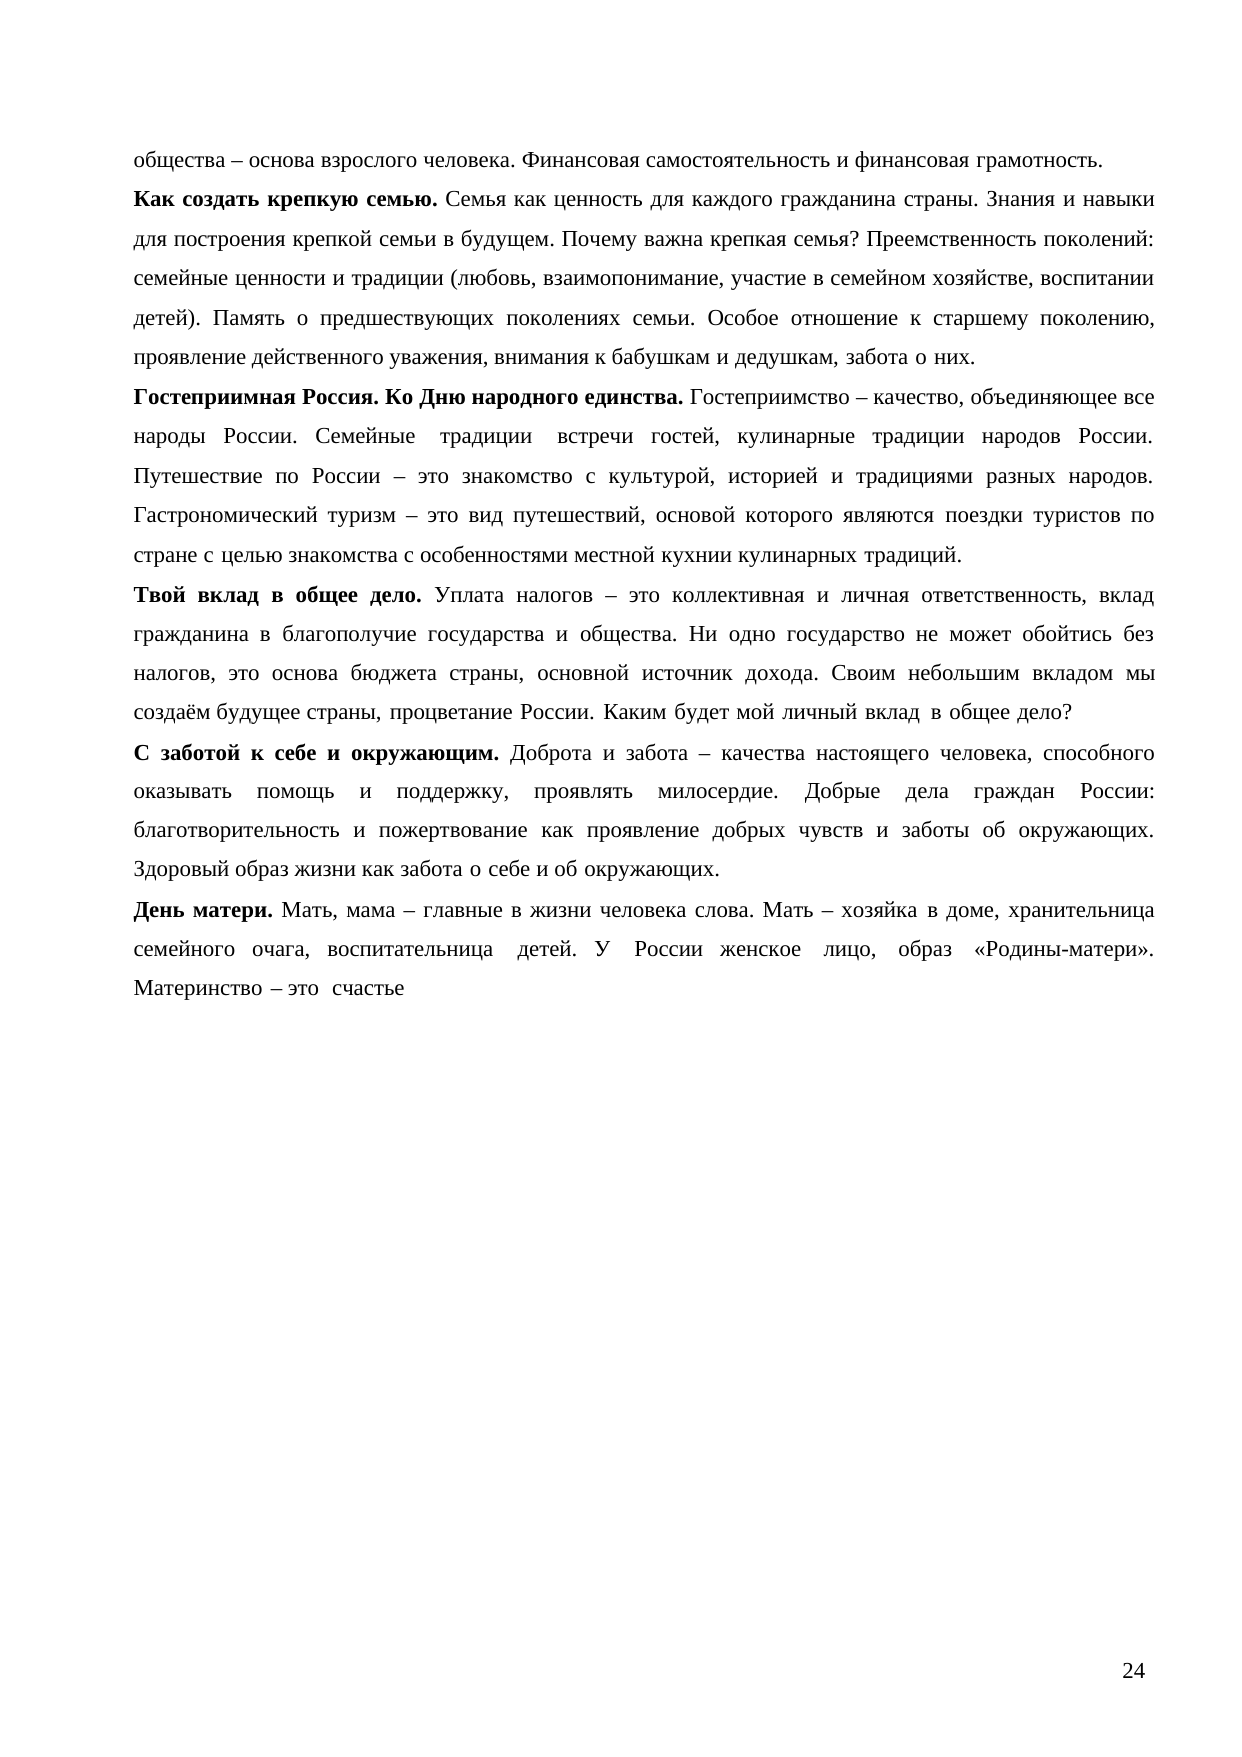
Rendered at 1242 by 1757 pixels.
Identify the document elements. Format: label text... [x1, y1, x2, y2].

text общества – основа взрослого человека. Финансовая самостоятельность и финансовая грамотность. [133, 146, 1153, 173]
text Твой вклад в общее дело. Уплата налогов – это коллективная и личная ответственность, вклад гражданина в благополучие государства и общества. Ни одно государство не может обойтись без налогов, это основа бюджета страны, основной источник дохода. Своим небольшим вкладом мы создаём будущее страны, процветание России. Каким будет мой личный вклад в общее дело? [133, 581, 1155, 724]
text Как создать крепкую семью. Семья как ценность для каждого гражданина страны. Знания и навыки для построения крепкой семьи в будущем. Почему важна крепкая семья? Преемственность поколений: семейные ценности и традиции (любовь, взаимопонимание, участие в семейном хозяйстве, воспитании детей). Память о предшествующих поколениях семьи. Особое отношение к старшему поколению, проявление действенного уважения, внимания к бабушкам и дедушкам, забота о них. [133, 185, 1155, 370]
text С заботой к себе и окружающим. Доброта и забота – качества настоящего человека, способного оказывать помощь и поддержку, проявлять милосердие. Добрые дела граждан России: благотворительность и пожертвование как проявление добрых чувств и заботы об окружающих. Здоровый образ жизни как забота о себе и об окружающих. [133, 738, 1155, 882]
text Гостеприимная Россия. Ко Дню народного единства. Гостеприимство – качество, объединяющее все народы России. Семейные традиции встречи гостей, кулинарные традиции народов России. Путешествие по России – это знакомство с культурой, историей и традициями разных народов. Гастрономический туризм – это вид путешествий, основой которого являются поездки туристов по стране с целью знакомства с особенностями местной кухнии кулинарных традиций. [133, 383, 1154, 567]
text День матери. Мать, мама – главные в жизни человека слова. Мать – хозяйка в доме, хранительница семейного очага, воспитательница детей. У России женское лицо, образ «Родины-матери». Материнство – это счастье [133, 896, 1155, 1000]
